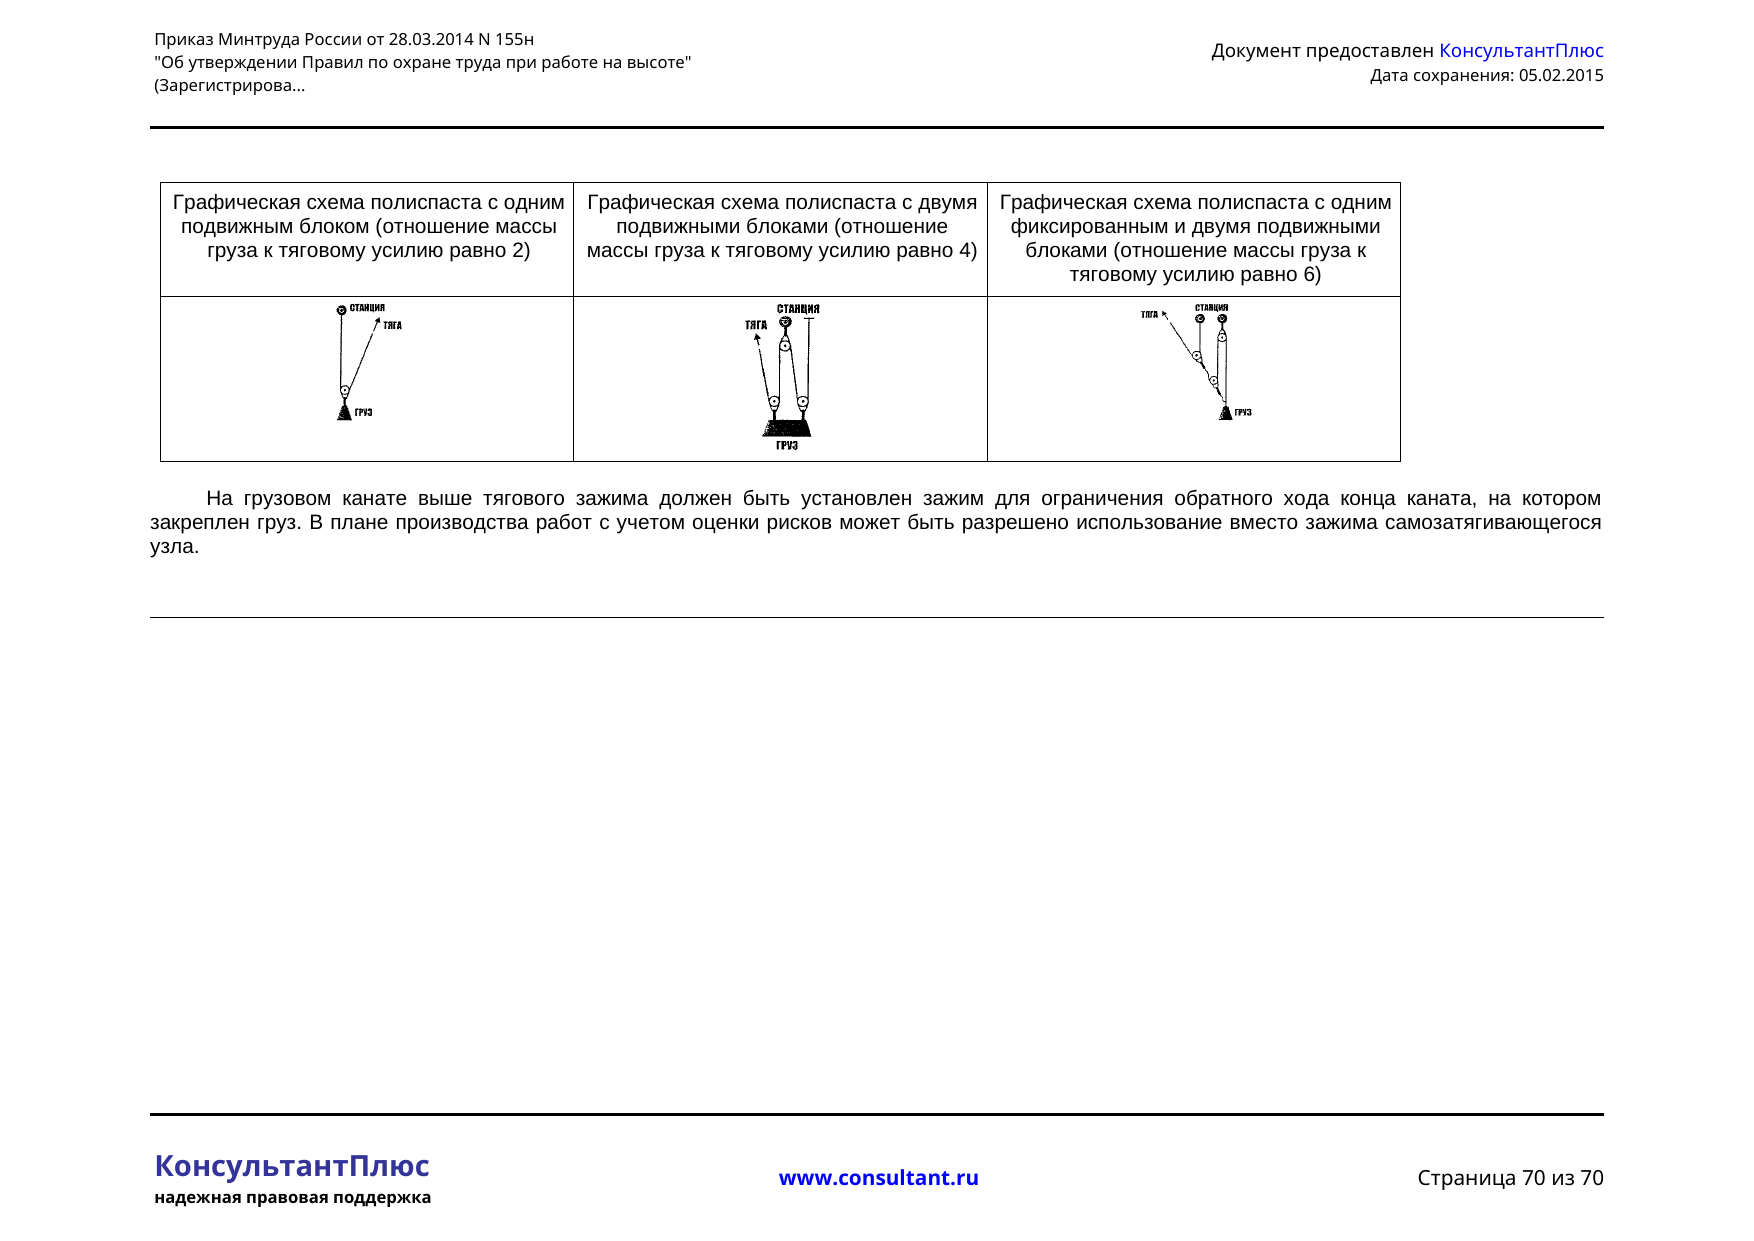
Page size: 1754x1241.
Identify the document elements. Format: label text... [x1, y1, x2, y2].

table_header Графическая схема полиспаста с одним подвижным блоком (отношение массы груза к тяговому усилию равно 2) [161, 183, 573, 296]
text На грузовом канате выше тягового зажима должен быть установлен зажим для ограничения обратного хода конца каната, на котором закреплен груз. В плане производства работ с учетом оценки рисков может быть разрешено использование вместо зажима самозатягивающегося узла. [150, 486, 1604, 558]
table_header Графическая схема полиспаста с одним фиксированным и двумя подвижными блоками (отношение массы груза к тяговому усилию равно 6) [988, 183, 1400, 296]
picture [744, 303, 820, 451]
picture [336, 303, 402, 421]
picture [1140, 303, 1252, 421]
table_cell [988, 297, 1400, 461]
table_cell [574, 297, 987, 461]
table_header Графическая схема полиспаста с двумя подвижными блоками (отношение массы груза к тяговому усилию равно 4) [574, 183, 987, 296]
table_cell [161, 297, 573, 461]
